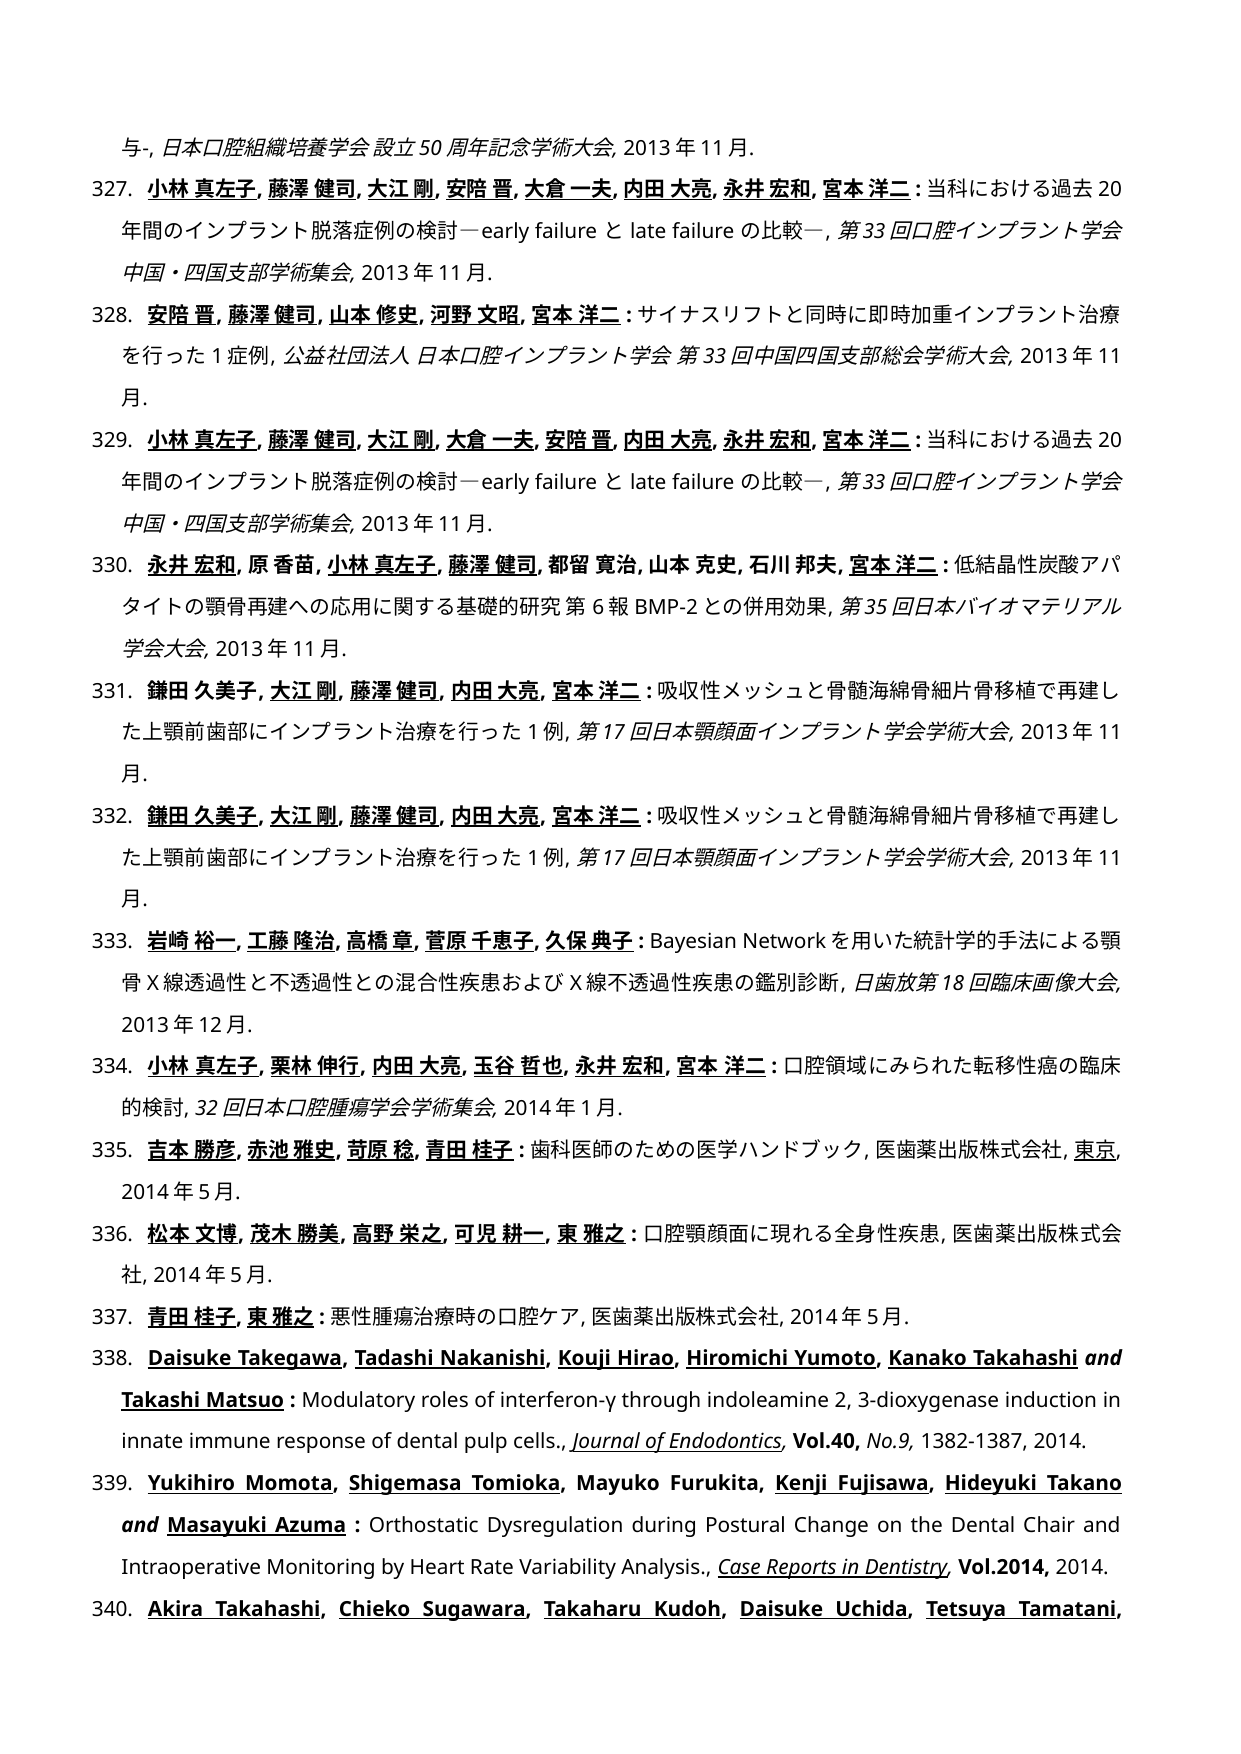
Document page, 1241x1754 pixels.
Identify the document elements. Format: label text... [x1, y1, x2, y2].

list 小林 真左子, 藤澤 健司, 大江 剛, 大倉 一夫, 安陪 晋, 内田 大亮, 永井 宏和, 宮本 洋二 : 当科における過去 20 年間のインプラント脱落症例の検討―early failure と late failure の比較―, 第33回口腔インプラント学会中国・四国支部学術集会, 2013年11月. [92, 417, 1122, 543]
list 安陪 晋, 藤澤 健司, 山本 修史, 河野 文昭, 宮本 洋二 : サイナスリフトと同時に即時加重インプラント治療を行った1症例, 公益社団法人 日本口腔インプラント学会 第33回中国四国支部総会学術大会, 2013年11月. [92, 292, 1122, 417]
list 鎌田 久美子, 大江 剛, 藤澤 健司, 内田 大亮, 宮本 洋二 : 吸収性メッシュと骨髄海綿骨細片骨移植で再建した上顎前歯部にインプラント治療を行った1例, 第17回日本顎顔面インプラント学会学術大会, 2013年11月. [92, 793, 1122, 919]
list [92, 125, 1122, 167]
list 青田 桂子, 東 雅之 : 悪性腫瘍治療時の口腔ケア, 医歯薬出版株式会社, 2014年5月. [92, 1295, 1122, 1336]
list Yukihiro Momota, Shigemasa Tomioka, Mayuko Furukita, Kenji Fujisawa, Hideyuki Takano and Masayuki Azuma : Orthostatic Dysregulation during Postural Change on the Dental Chair and Intraoperative Monitoring by Heart Rate Variability Analysis., Case Reports in Dentistry, Vol.2014, 2014. [92, 1462, 1122, 1587]
list 小林 真左子, 栗林 伸行, 内田 大亮, 玉谷 哲也, 永井 宏和, 宮本 洋二 : 口腔領域にみられた転移性癌の臨床的検討, 32回日本口腔腫瘍学会学術集会, 2014年1月. [92, 1044, 1122, 1128]
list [92, 1587, 1122, 1629]
list 吉本 勝彦, 赤池 雅史, 苛原 稔, 青田 桂子 : 歯科医師のための医学ハンドブック, 医歯薬出版株式会社, 東京, 2014年5月. [92, 1128, 1122, 1211]
list Daisuke Takegawa, Tadashi Nakanishi, Kouji Hirao, Hiromichi Yumoto, Kanako Takahashi and Takashi Matsuo : Modulatory roles of interferon-γ through indoleamine 2, 3-dioxygenase induction in innate immune response of dental pulp cells., Journal of Endodontics, Vol.40, No.9, 1382-1387, 2014. [92, 1336, 1122, 1462]
list 永井 宏和, 原 香苗, 小林 真左子, 藤澤 健司, 都留 寛治, 山本 克史, 石川 邦夫, 宮本 洋二 : 低結晶性炭酸アパタイトの顎骨再建への応用に関する基礎的研究 第6報 BMP-2との併用効果, 第35回日本バイオマテリアル学会大会, 2013年11月. [92, 543, 1122, 668]
list 松本 文博, 茂木 勝美, 高野 栄之, 可児 耕一, 東 雅之 : 口腔顎顔面に現れる全身性疾患, 医歯薬出版株式会社, 2014年5月. [92, 1211, 1122, 1295]
list 岩崎 裕一, 工藤 隆治, 高橋 章, 菅原 千恵子, 久保 典子 : Bayesian Networkを用いた統計学的手法による顎骨X線透過性と不透過性との混合性疾患およびX線不透過性疾患の鑑別診断, 日歯放第18回臨床画像大会, 2013年12月. [92, 919, 1122, 1044]
list 小林 真左子, 藤澤 健司, 大江 剛, 安陪 晋, 大倉 一夫, 内田 大亮, 永井 宏和, 宮本 洋二 : 当科における過去 20 年間のインプラント脱落症例の検討―early failure と late failure の比較―, 第33回口腔インプラント学会中国・四国支部学術集会, 2013年11月. [92, 167, 1122, 292]
list 鎌田 久美子, 大江 剛, 藤澤 健司, 内田 大亮, 宮本 洋二 : 吸収性メッシュと骨髄海綿骨細片骨移植で再建した上顎前歯部にインプラント治療を行った1例, 第17回日本顎顔面インプラント学会学術大会, 2013年11月. [92, 668, 1122, 793]
